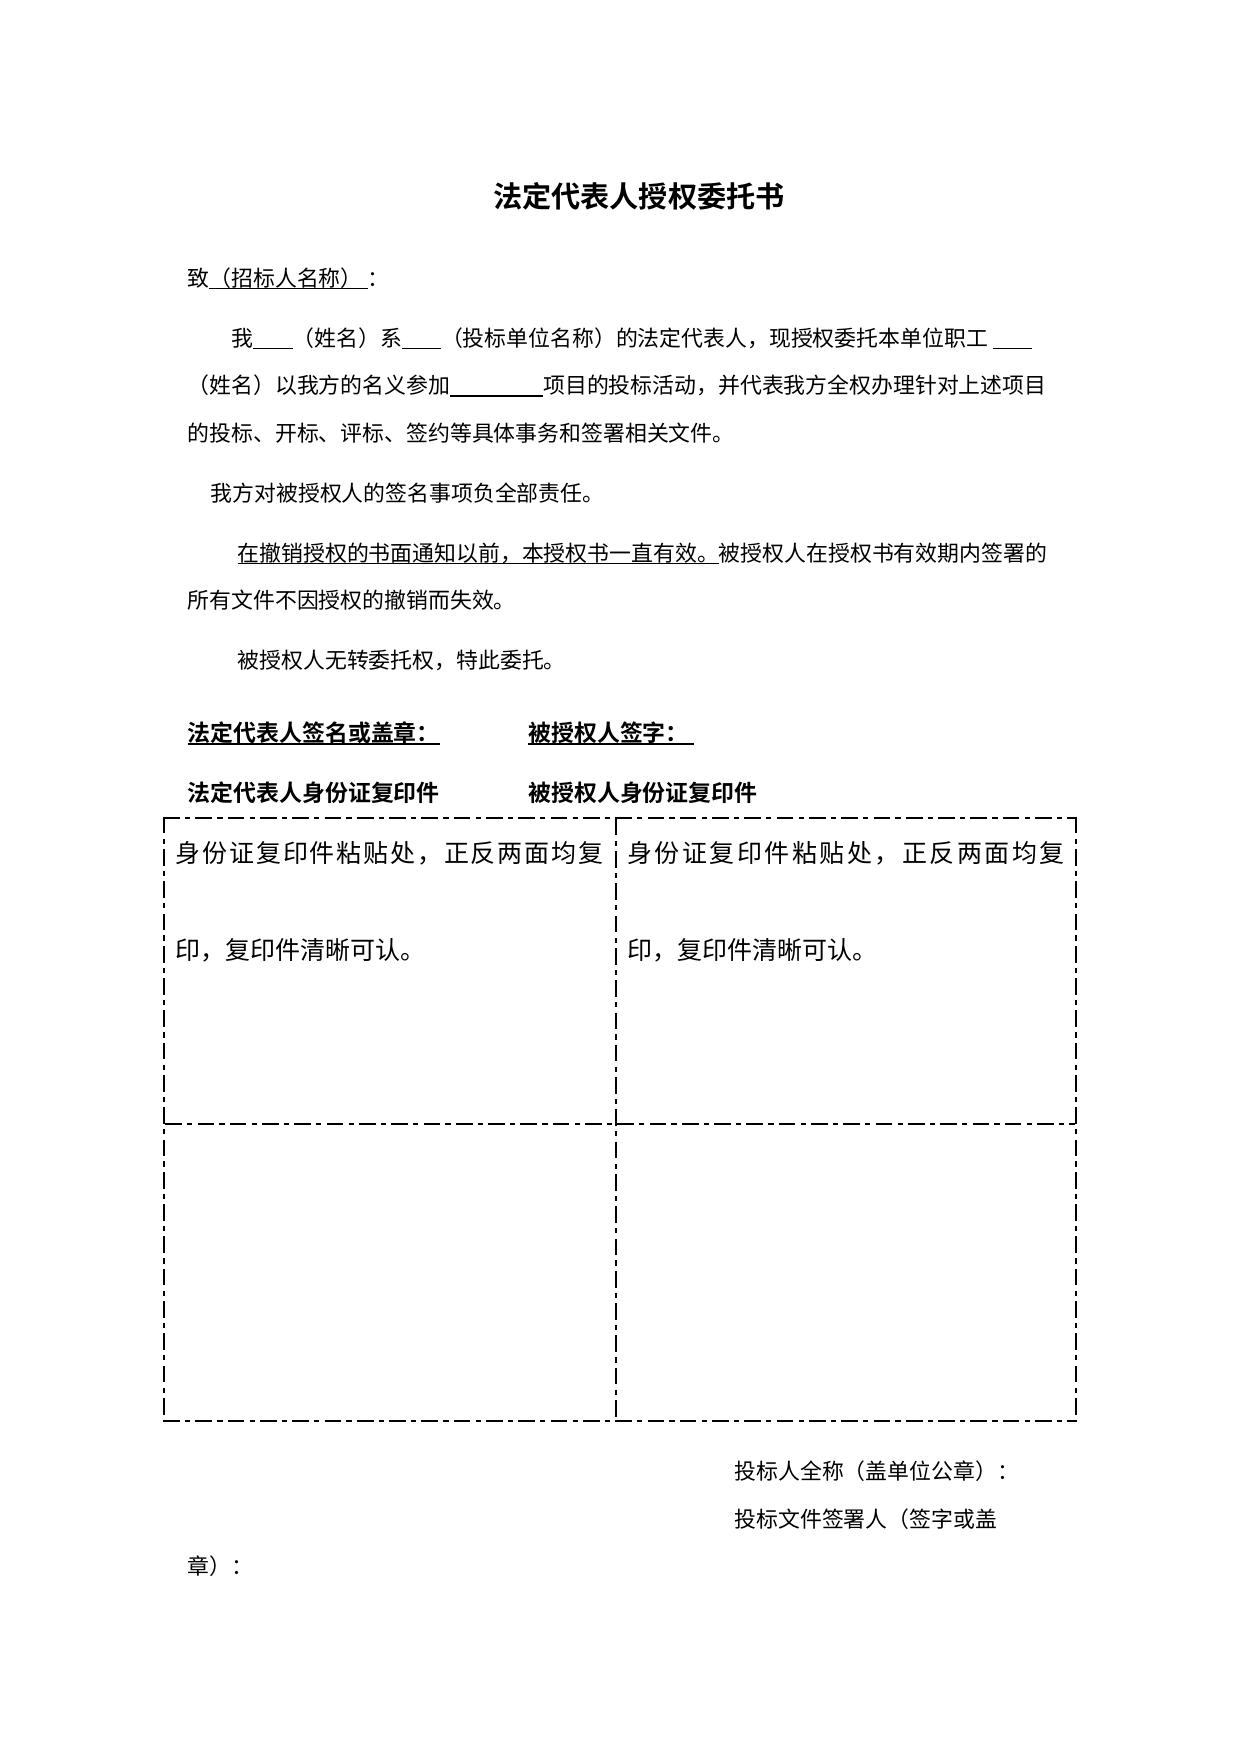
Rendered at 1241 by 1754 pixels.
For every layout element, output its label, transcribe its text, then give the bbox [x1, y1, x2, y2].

text 我 （姓名）系 （投标单位名称）的法定代表人，现授权委托本单位职工 （姓名）以我方的名义参加 项目的投标活动，并代表我方全权办理针对上述项目的投标、开标、评标、签约等具体事务和签署相关文件。 [187, 321, 1053, 447]
table_cell [164, 1123, 616, 1420]
text 致（招标人名称） ： [187, 261, 1053, 292]
text 被授权人无转委托权，特此委托。 [187, 643, 1053, 675]
text 投标文件签署人（签字或盖章）： [187, 1502, 1053, 1581]
text 法定代表人身份证复印件 被授权人身份证复印件 [187, 763, 1053, 811]
text 在撤销授权的书面通知以前，本授权书一直有效。被授权人在授权书有效期内签署的所有文件不因授权的撤销而失效。 [187, 536, 1053, 615]
table_cell [616, 1123, 1076, 1420]
text 投标人全称（盖单位公章）： [187, 1454, 1053, 1486]
text 法定代表人签名或盖章： 被授权人签字： [187, 703, 1053, 751]
text 法定代表人授权委托书 [225, 162, 1053, 227]
table_header 身份证复印件粘贴处，正反两面均复印，复印件清晰可认。 [616, 817, 1076, 1123]
table_header 身份证复印件粘贴处，正反两面均复印，复印件清晰可认。 [164, 817, 616, 1123]
text 我方对被授权人的签名事项负全部责任。 [187, 476, 1053, 507]
